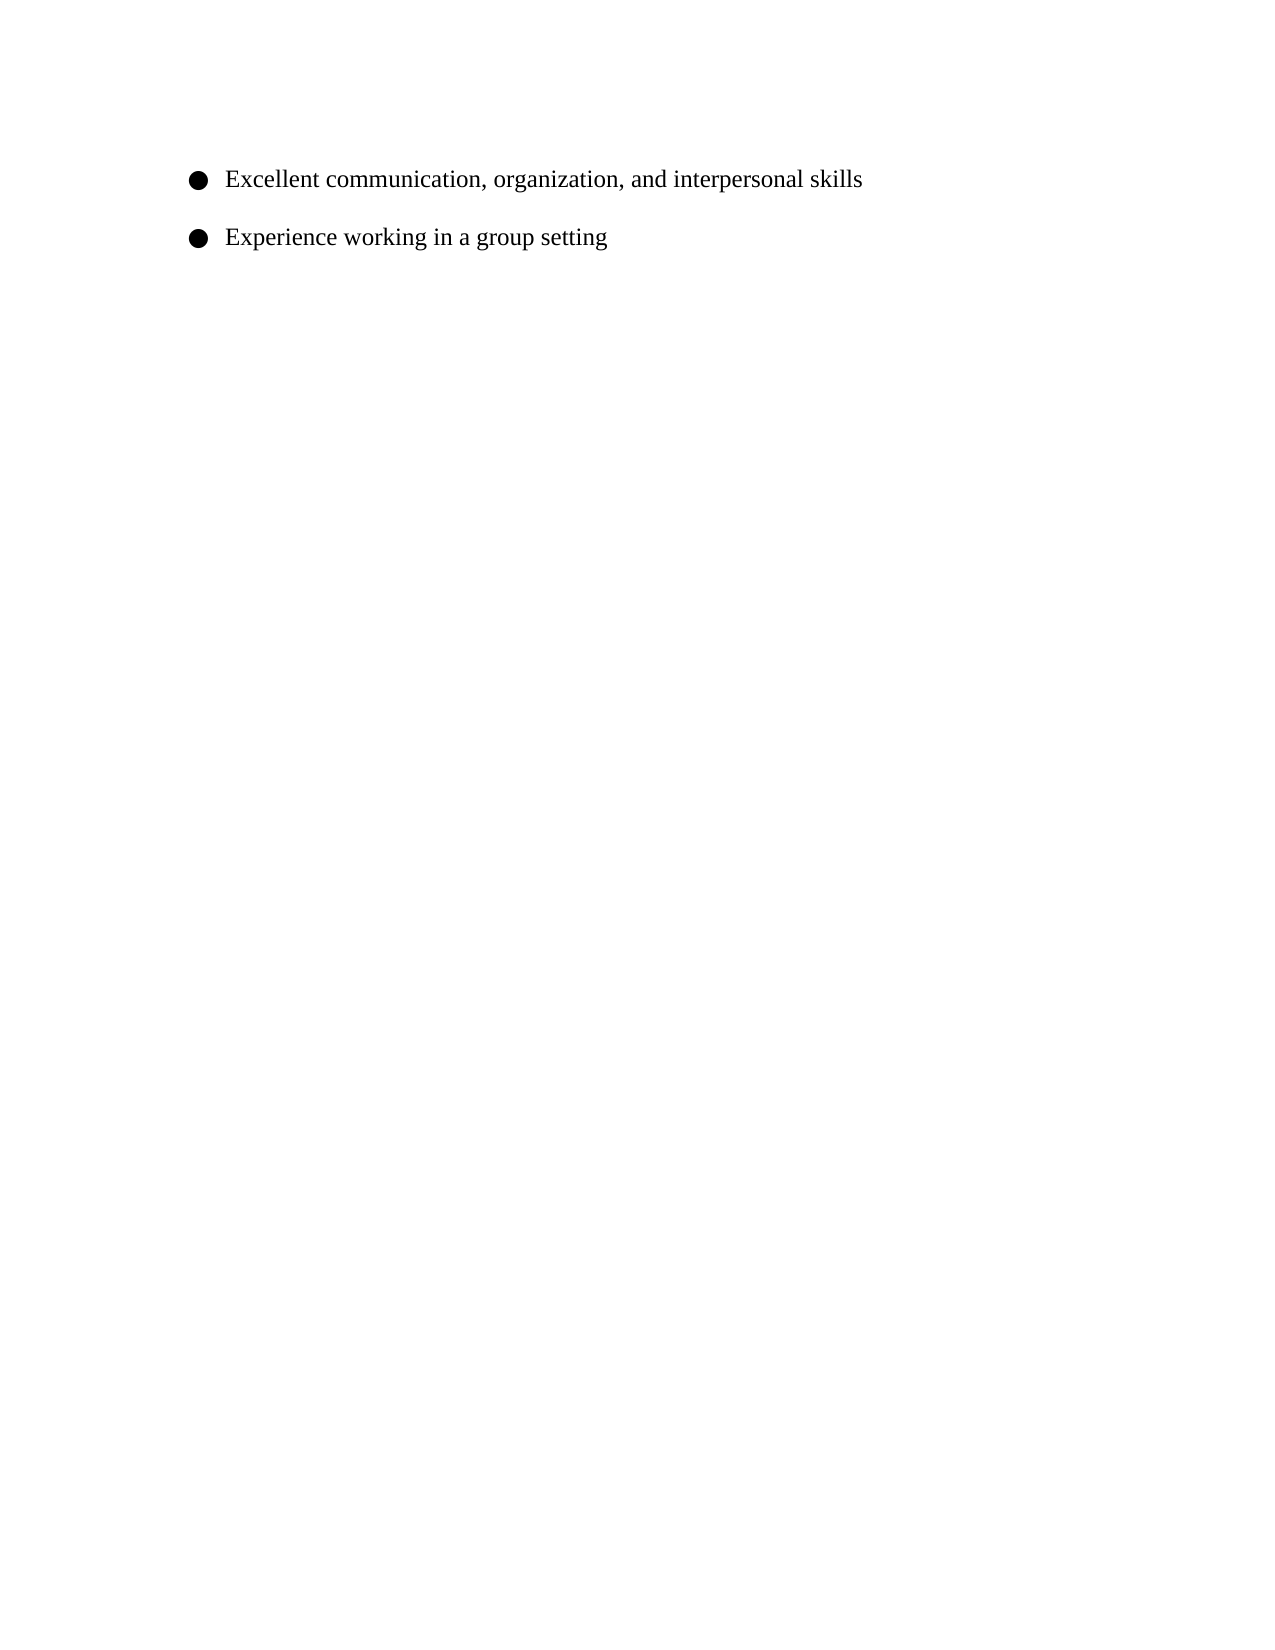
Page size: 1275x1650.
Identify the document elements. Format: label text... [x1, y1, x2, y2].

list Experience working in a group setting [187, 209, 1125, 260]
list Excellent communication, organization, and interpersonal skills [187, 150, 1125, 201]
